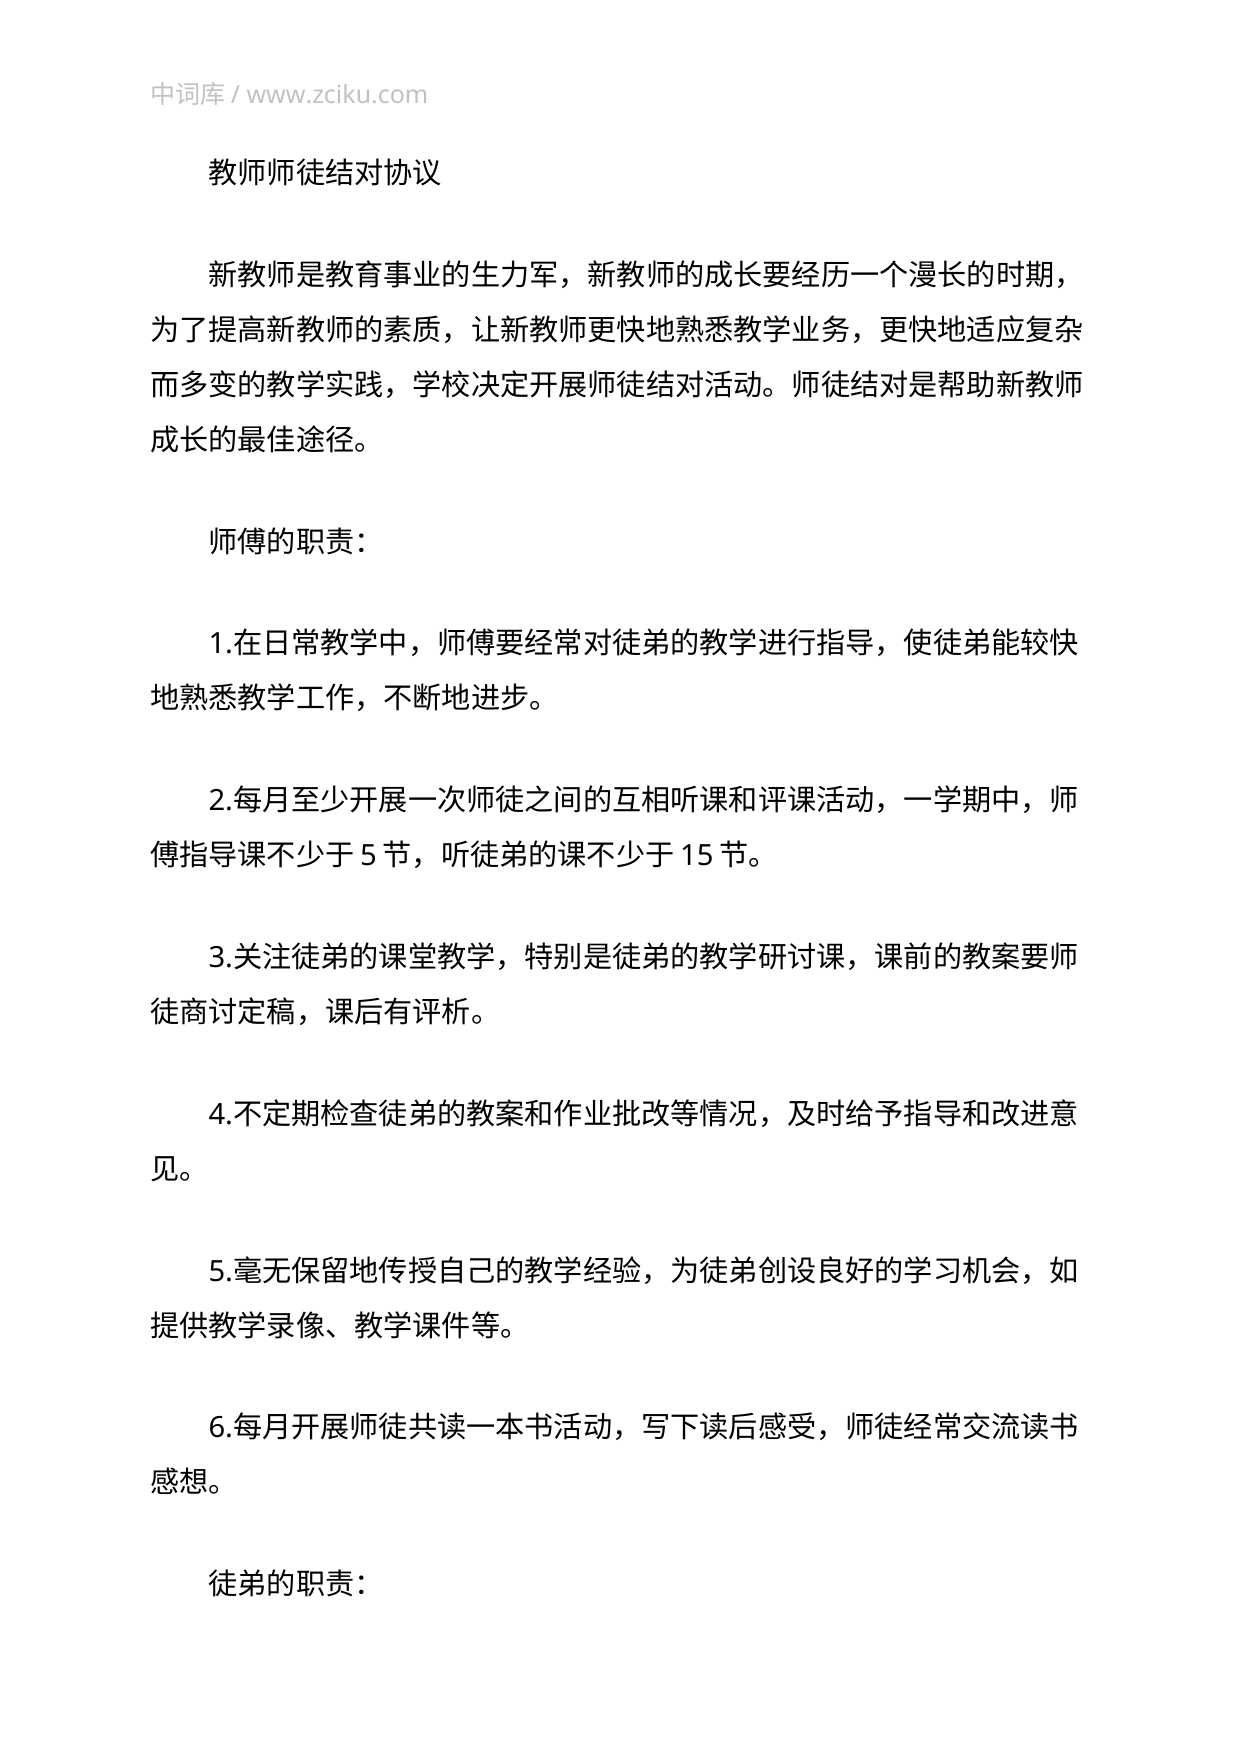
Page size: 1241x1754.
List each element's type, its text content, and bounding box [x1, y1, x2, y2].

text 6.每月开展师徒共读一本书活动，写下读后感受，师徒经常交流读书感想。 [150, 1404, 1090, 1501]
text 3.关注徒弟的课堂教学，特别是徒弟的教学研讨课，课前的教案要师徒商讨定稿，课后有评析。 [150, 934, 1090, 1031]
text 徒弟的职责： [150, 1561, 1090, 1603]
text 4.不定期检查徒弟的教案和作业批改等情况，及时给予指导和改进意见。 [150, 1091, 1090, 1188]
text 2.每月至少开展一次师徒之间的互相听课和评课活动，一学期中，师傅指导课不少于5节，听徒弟的课不少于15节。 [150, 777, 1090, 874]
text 新教师是教育事业的生力军，新教师的成长要经历一个漫长的时期，为了提高新教师的素质，让新教师更快地熟悉教学业务，更快地适应复杂而多变的教学实践，学校决定开展师徒结对活动。师徒结对是帮助新教师成长的最佳途径。 [150, 252, 1090, 459]
text 5.毫无保留地传授自己的教学经验，为徒弟创设良好的学习机会，如提供教学录像、教学课件等。 [150, 1247, 1090, 1344]
text 1.在日常教学中，师傅要经常对徒弟的教学进行指导，使徒弟能较快地熟悉教学工作，不断地进步。 [150, 620, 1090, 717]
text 教师师徒结对协议 [150, 150, 1090, 192]
text 师傅的职责： [150, 518, 1090, 561]
